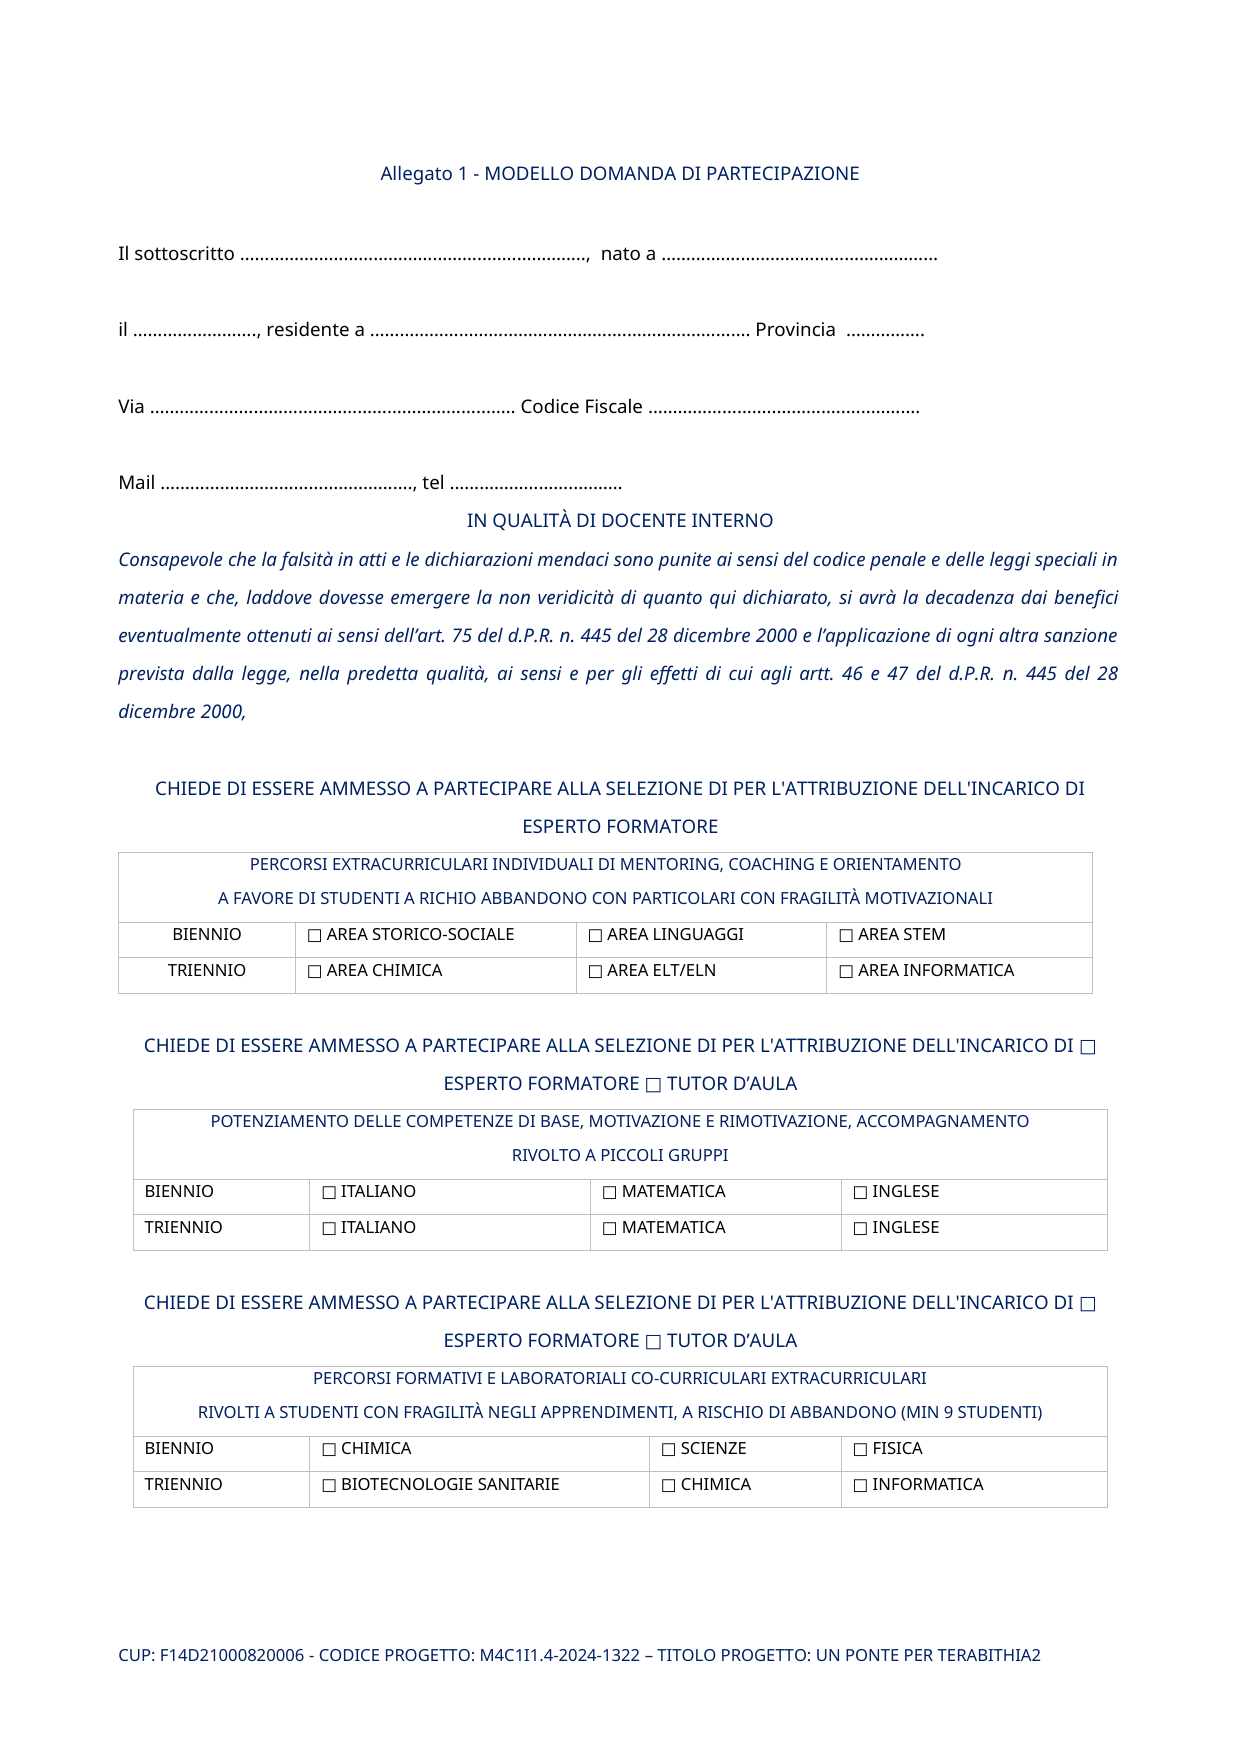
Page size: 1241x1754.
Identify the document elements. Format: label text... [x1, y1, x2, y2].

table_cell TRIENNIO [134, 1472, 309, 1507]
table_cell TRIENNIO [119, 958, 295, 993]
table_cell □ AREA INFORMATICA [827, 958, 1092, 993]
table_cell BIENNIO [119, 923, 295, 957]
table_cell □ INGLESE [842, 1180, 1107, 1214]
table_cell □ INFORMATICA [842, 1472, 1107, 1507]
table_cell TRIENNIO [134, 1215, 309, 1250]
table_cell □ CHIMICA [650, 1472, 841, 1507]
text il ……………………., residente a …………………………………………….……………………. Provincia ……………. [118, 317, 1122, 342]
text CHIEDE DI ESSERE AMMESSO A PARTECIPARE ALLA SELEZIONE DI PER L'ATTRIBUZIONE DELL'INCARICO DI □ ESPERTO FORMATORE □ TUTOR D’AULA [118, 1032, 1122, 1096]
table_cell □ AREA STEM [827, 923, 1092, 957]
table_cell □ MATEMATICA [591, 1215, 841, 1250]
table_cell □ ITALIANO [310, 1215, 590, 1250]
table_cell □ FISICA [842, 1437, 1107, 1471]
text Allegato 1 - MODELLO DOMANDA DI PARTECIPAZIONE [118, 160, 1122, 186]
text IN QUALITÀ DI DOCENTE INTERNO [118, 508, 1122, 533]
table_header PERCORSI EXTRACURRICULARI INDIVIDUALI DI MENTORING, COACHING E ORIENTAMENTO A FAVORE DI STUDENTI A RICHIO ABBANDONO CON PARTICOLARI CON FRAGILITÀ MOTIVAZIONALI [119, 853, 1092, 922]
table_cell BIENNIO [134, 1437, 309, 1471]
table_cell □ MATEMATICA [591, 1180, 841, 1214]
table_cell □ INGLESE [842, 1215, 1107, 1250]
text Il sottoscritto ………………………………………….…….………….., nato a …………….……………………….………… [118, 240, 1122, 266]
table_cell □ AREA STORICO-SOCIALE [296, 923, 576, 957]
text Consapevole che la falsità in atti e le dichiarazioni mendaci sono punite ai sensi del codice penale e delle leggi speciali in materia e che, laddove dovesse emergere la non veridicità di quanto qui dichiarato, si avrà la decadenza dai benefici eventualmente ottenuti ai sensi dell’art. 75 del d.P.R. n. 445 del 28 dicembre 2000 e l’applicazione di ogni altra sanzione prevista dalla legge, nella predetta qualità, ai sensi e per gli effetti di cui agli artt. 46 e 47 del d.P.R. n. 445 del 28 dicembre 2000, [118, 546, 1122, 724]
table_cell □ AREA CHIMICA [296, 958, 576, 993]
table_cell □ BIOTECNOLOGIE SANITARIE [310, 1472, 649, 1507]
table_cell □ AREA ELT/ELN [577, 958, 826, 993]
table_header POTENZIAMENTO DELLE COMPETENZE DI BASE, MOTIVAZIONE E RIMOTIVAZIONE, ACCOMPAGNAMENTO RIVOLTO A PICCOLI GRUPPI [134, 1110, 1107, 1178]
table_cell □ SCIENZE [650, 1437, 841, 1471]
table_header PERCORSI FORMATIVI E LABORATORIALI CO-CURRICULARI EXTRACURRICULARI RIVOLTI A STUDENTI CON FRAGILITÀ NEGLI APPRENDIMENTI, A RISCHIO DI ABBANDONO (MIN 9 STUDENTI) [134, 1367, 1107, 1436]
text Mail …………………………………..………., tel ……………………..……… [118, 469, 1122, 495]
text CHIEDE DI ESSERE AMMESSO A PARTECIPARE ALLA SELEZIONE DI PER L'ATTRIBUZIONE DELL'INCARICO DI ESPERTO FORMATORE [118, 775, 1122, 839]
table_cell □ ITALIANO [310, 1180, 590, 1214]
table_cell □ AREA LINGUAGGI [577, 923, 826, 957]
text Via …………………………………………………………..…… Codice Fiscale ……………………..…………..…..………. [118, 393, 1122, 418]
table_cell BIENNIO [134, 1180, 309, 1214]
table_cell □ CHIMICA [310, 1437, 649, 1471]
text CHIEDE DI ESSERE AMMESSO A PARTECIPARE ALLA SELEZIONE DI PER L'ATTRIBUZIONE DELL'INCARICO DI □ ESPERTO FORMATORE □ TUTOR D’AULA [118, 1289, 1122, 1353]
